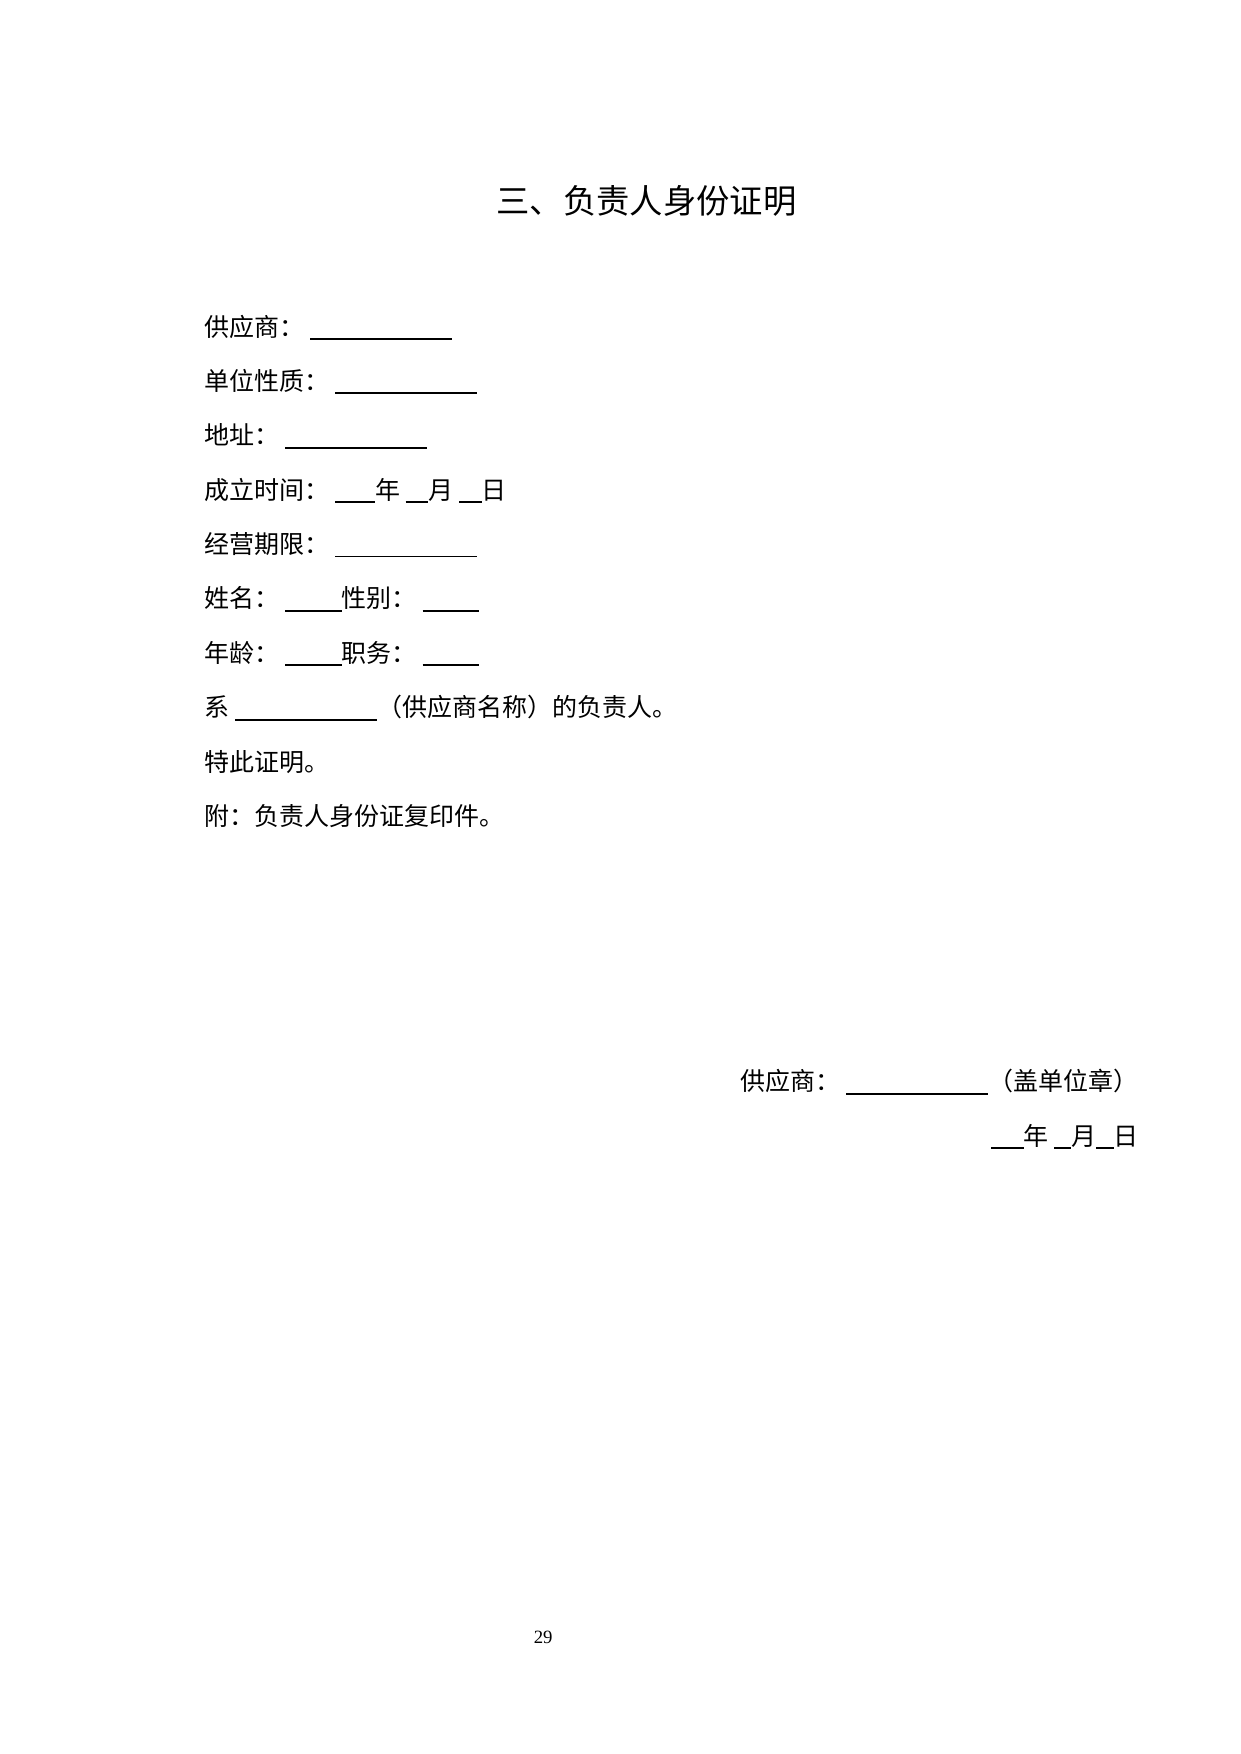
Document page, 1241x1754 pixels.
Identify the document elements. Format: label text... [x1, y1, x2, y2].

text 姓名： 性别： [154, 579, 1138, 615]
text 系 （供应商名称）的负责人。 [154, 688, 1138, 724]
text 特此证明。 [154, 742, 1138, 778]
text 年龄： 职务： [154, 633, 1138, 669]
text 年 月 日 [154, 1116, 1138, 1152]
text 单位性质： [154, 361, 1138, 398]
text 供应商： [154, 307, 1138, 343]
text 三、负责人身份证明 [154, 175, 1138, 223]
text 成立时间： 年 月 日 [154, 470, 1138, 506]
text 地址： [154, 416, 1138, 452]
text 经营期限： [154, 524, 1138, 561]
text 附：负责人身份证复印件。 [154, 796, 1138, 833]
text 供应商： （盖单位章） [154, 1062, 1138, 1098]
